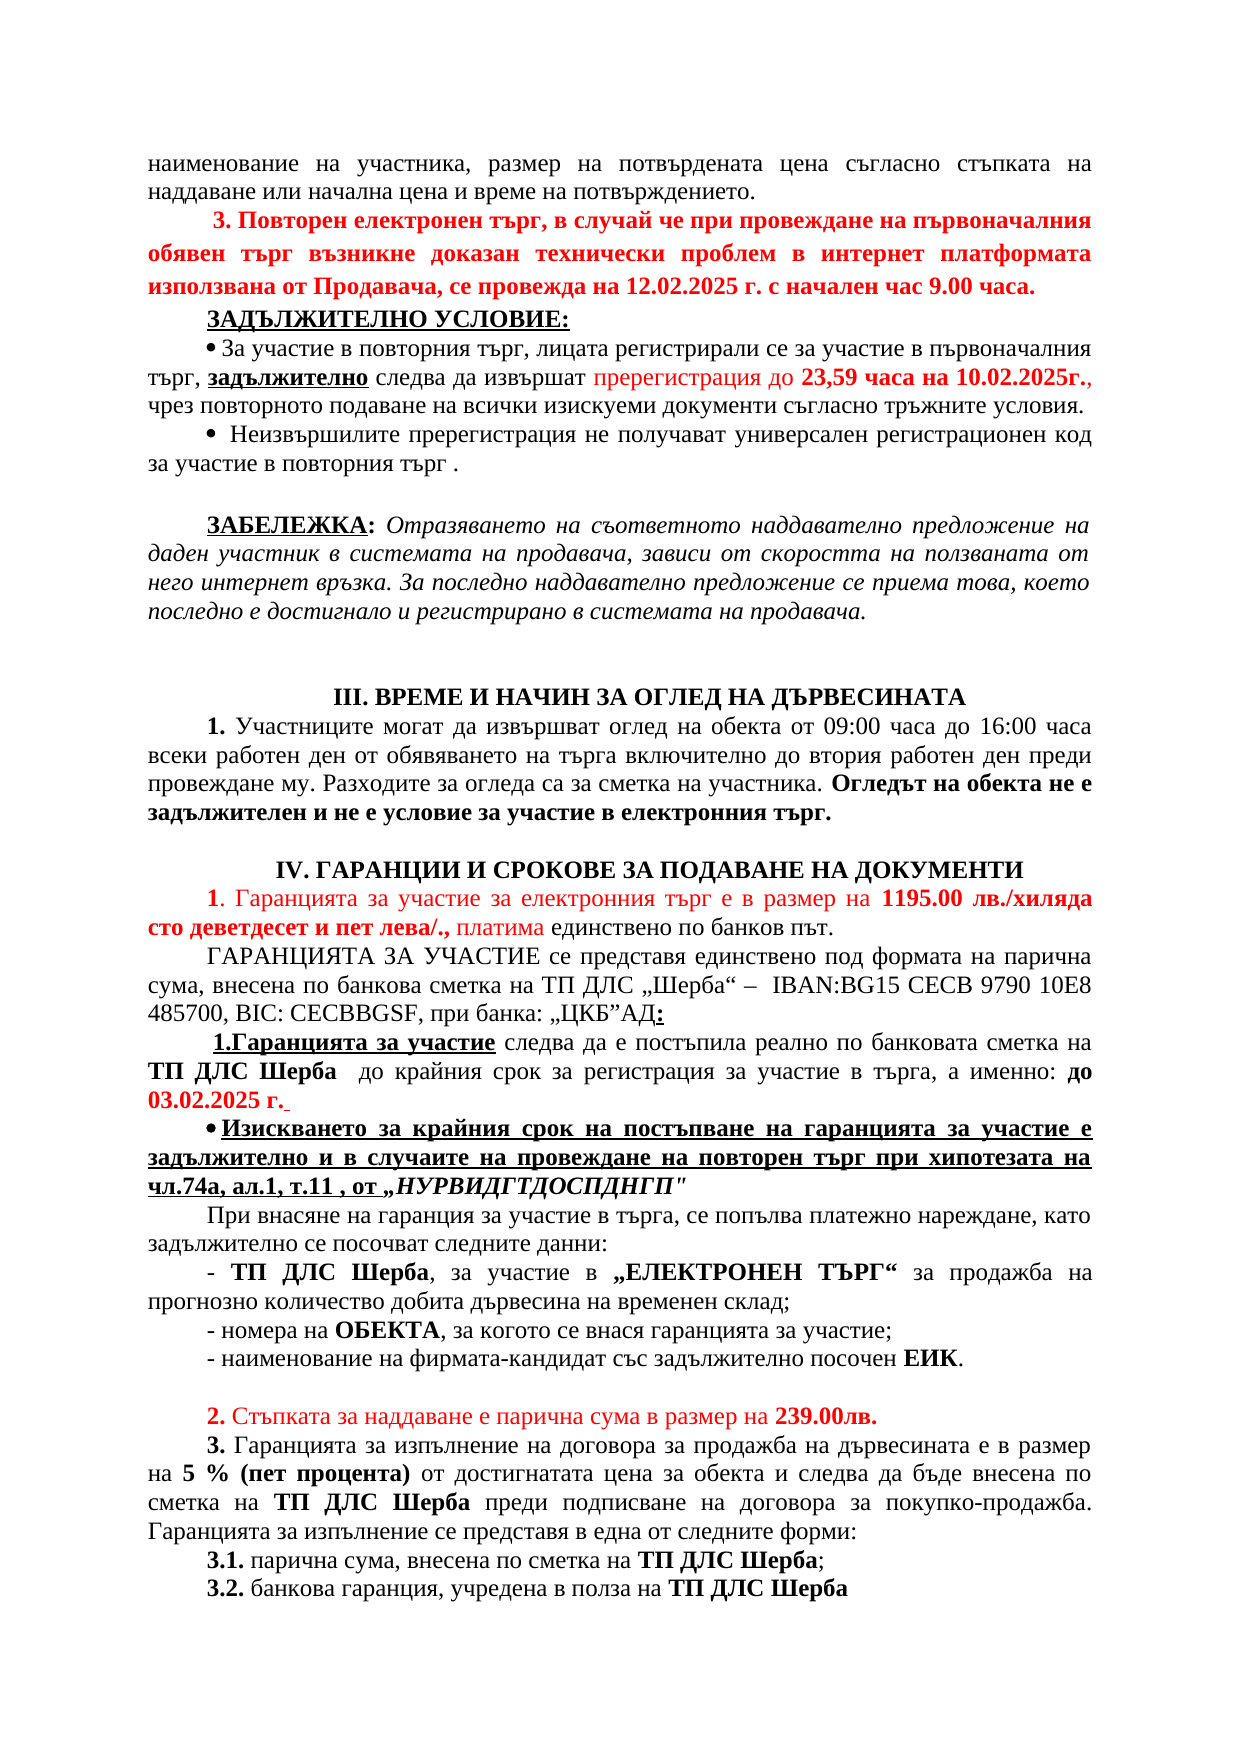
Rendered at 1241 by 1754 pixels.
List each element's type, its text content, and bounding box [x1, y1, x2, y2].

text ЗАДЪЛЖИТЕЛНО УСЛОВИЕ: [148, 304, 1093, 333]
text 3.1. парична сума, внесена по сметка на ТП ДЛС Шерба; [148, 1545, 1093, 1573]
text ЗАБЕЛЕЖКА: Отразяването на съответното наддавателно предложение на даден участник в системата на продавача, зависи от скоростта на ползваната от него интернет връзка. За последно наддавателно предложение се приема това, което последно е достигнало и регистрирано в системата на продавача. [148, 510, 1093, 625]
text 3. Гаранцията за изпълнение на договора за продажба на дървесината е в размер на 5 % (пет процента) от достигнатата цена за обекта и следва да бъде внесена по сметка на ТП ДЛС Шерба преди подписване на договора за покупко-продажба. Гаранцията за изпълнение се представя в една от следните форми: [148, 1430, 1093, 1545]
list За участие в повторния търг, лицата регистрирали се за участие в първоначалния търг, задължително следва да извършат пререгистрация до 23,59 часа на 10.02.2025г., чрез повторното подаване на всички изискуеми документи съгласно тръжните условия. [148, 333, 1093, 419]
list Изискването за крайния срок на постъпване на гаранцията за участие е задължително и в случаите на провеждане на повторен търг при хипотезата на чл.74а, ал.1, т.11 , от „НУРВИДГТДОСПДНГП" [148, 1113, 1093, 1200]
text III. ВРЕМЕ И НАЧИН ЗА ОГЛЕД НА ДЪРВЕСИНАТА [148, 682, 1093, 711]
text 1. Участниците могат да извършват оглед на обекта от 09:00 часа до 16:00 часа всеки работен ден от обявяването на търга включително до втория работен ден преди провеждане му. Разходите за огледа са за сметка на участника. Огледът на обекта не е задължителен и не е условие за участие в електронния търг. [148, 711, 1093, 826]
text 2. Стъпката за наддаване е парична сума в размер на 239.00лв. [148, 1401, 1093, 1430]
text ГАРАНЦИЯТА ЗА УЧАСТИЕ се представя единствено под формата на парична сума, внесена по банкова сметка на ТП ДЛС „Шерба“ – IBAN:BG15 CECB 9790 10E8 485700, BIC: CECBBGSF, при банка: „ЦКБ”АД: [148, 941, 1093, 1027]
text 1.Гаранцията за участие следва да е постъпила реално по банковата сметка на ТП ДЛС Шерба до крайния срок за регистрация за участие в търга, а именно: до 03.02.2025 г. [148, 1027, 1093, 1113]
text 3. Повторен електронен търг, в случай че при провеждане на първоначалния обявен търг възникне доказан технически проблем в интернет платформата използвана от Продавача, се провежда на 12.02.2025 г. с начален час 9.00 часа. [148, 205, 1093, 300]
text - ТП ДЛС Шерба, за участие в „ЕЛЕКТРОНЕН ТЪРГ“ за продажба на прогнозно количество добита дървесина на временен склад; [148, 1257, 1093, 1315]
list Неизвършилите пререгистрация не получават универсален регистрационен код за участие в повторния търг . [148, 419, 1093, 477]
text При внасяне на гаранция за участие в търга, се попълва платежно нареждане, като задължително се посочват следните данни: [148, 1200, 1093, 1257]
text - наименование на фирмата-кандидат със задължително посочен ЕИК. [148, 1343, 1093, 1372]
text 1. Гаранцията за участие за електронния търг е в размер на 1195.00 лв./хиляда сто деветдесет и пет лева/., платима единствено по банков път. [148, 883, 1093, 941]
text ІV. ГАРАНЦИИ И СРОКОВЕ ЗА ПОДАВАНЕ НА ДОКУМЕНТИ [148, 855, 1093, 883]
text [148, 148, 1093, 205]
text 3.2. банкова гаранция, учредена в полза на ТП ДЛС Шерба [148, 1573, 1093, 1602]
text - номера на ОБЕКТА, за когото се внася гаранцията за участие; [148, 1315, 1093, 1343]
